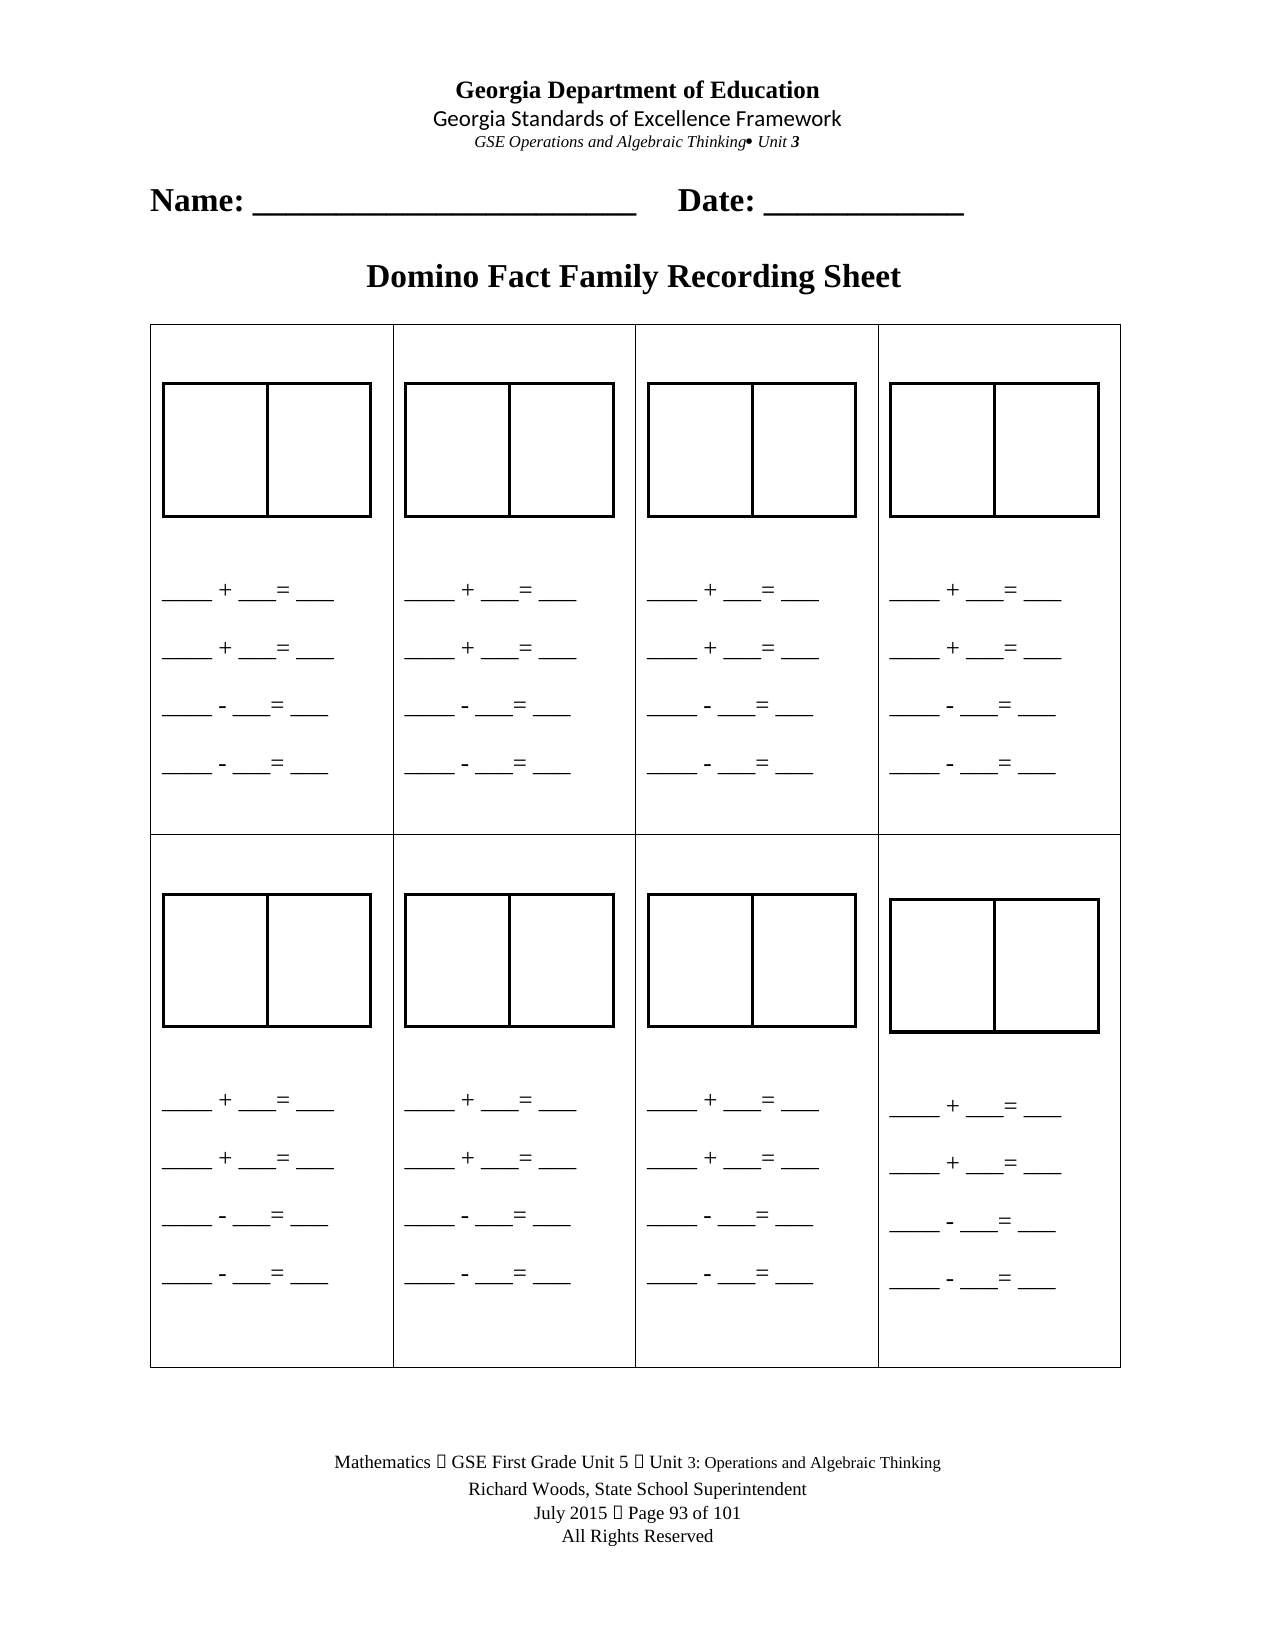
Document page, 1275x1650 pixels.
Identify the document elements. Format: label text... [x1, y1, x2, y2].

table_cell ____ + ___= ___ ____ + ___= ___ ____ - ___= ___ ____ - ___= ___ [636, 835, 878, 1367]
text Domino Fact Family Recording Sheet [187, 256, 1080, 295]
table_cell ____ + ___= ___ ____ + ___= ___ ____ - ___= ___ ____ - ___= ___ [151, 835, 393, 1367]
table_header ____ + ___= ___ ____ + ___= ___ ____ - ___= ___ ____ - ___= ___ [394, 325, 635, 834]
table_cell ____ + ___= ___ ____ + ___= ___ ____ - ___= ___ ____ - ___= ___ [394, 835, 635, 1367]
table_header ____ + ___= ___ ____ + ___= ___ ____ - ___= ___ ____ - ___= ___ [879, 325, 1120, 834]
text Name: _______________________ Date: ____________ [150, 180, 1080, 218]
table_cell ____ + ___= ___ ____ + ___= ___ ____ - ___= ___ ____ - ___= ___ [879, 835, 1120, 1367]
table_header ____ + ___= ___ ____ + ___= ___ ____ - ___= ___ ____ - ___= ___ [636, 325, 878, 834]
table_header ____ + ___= ___ ____ + ___= ___ ____ - ___= ___ ____ - ___= ___ [151, 325, 393, 834]
